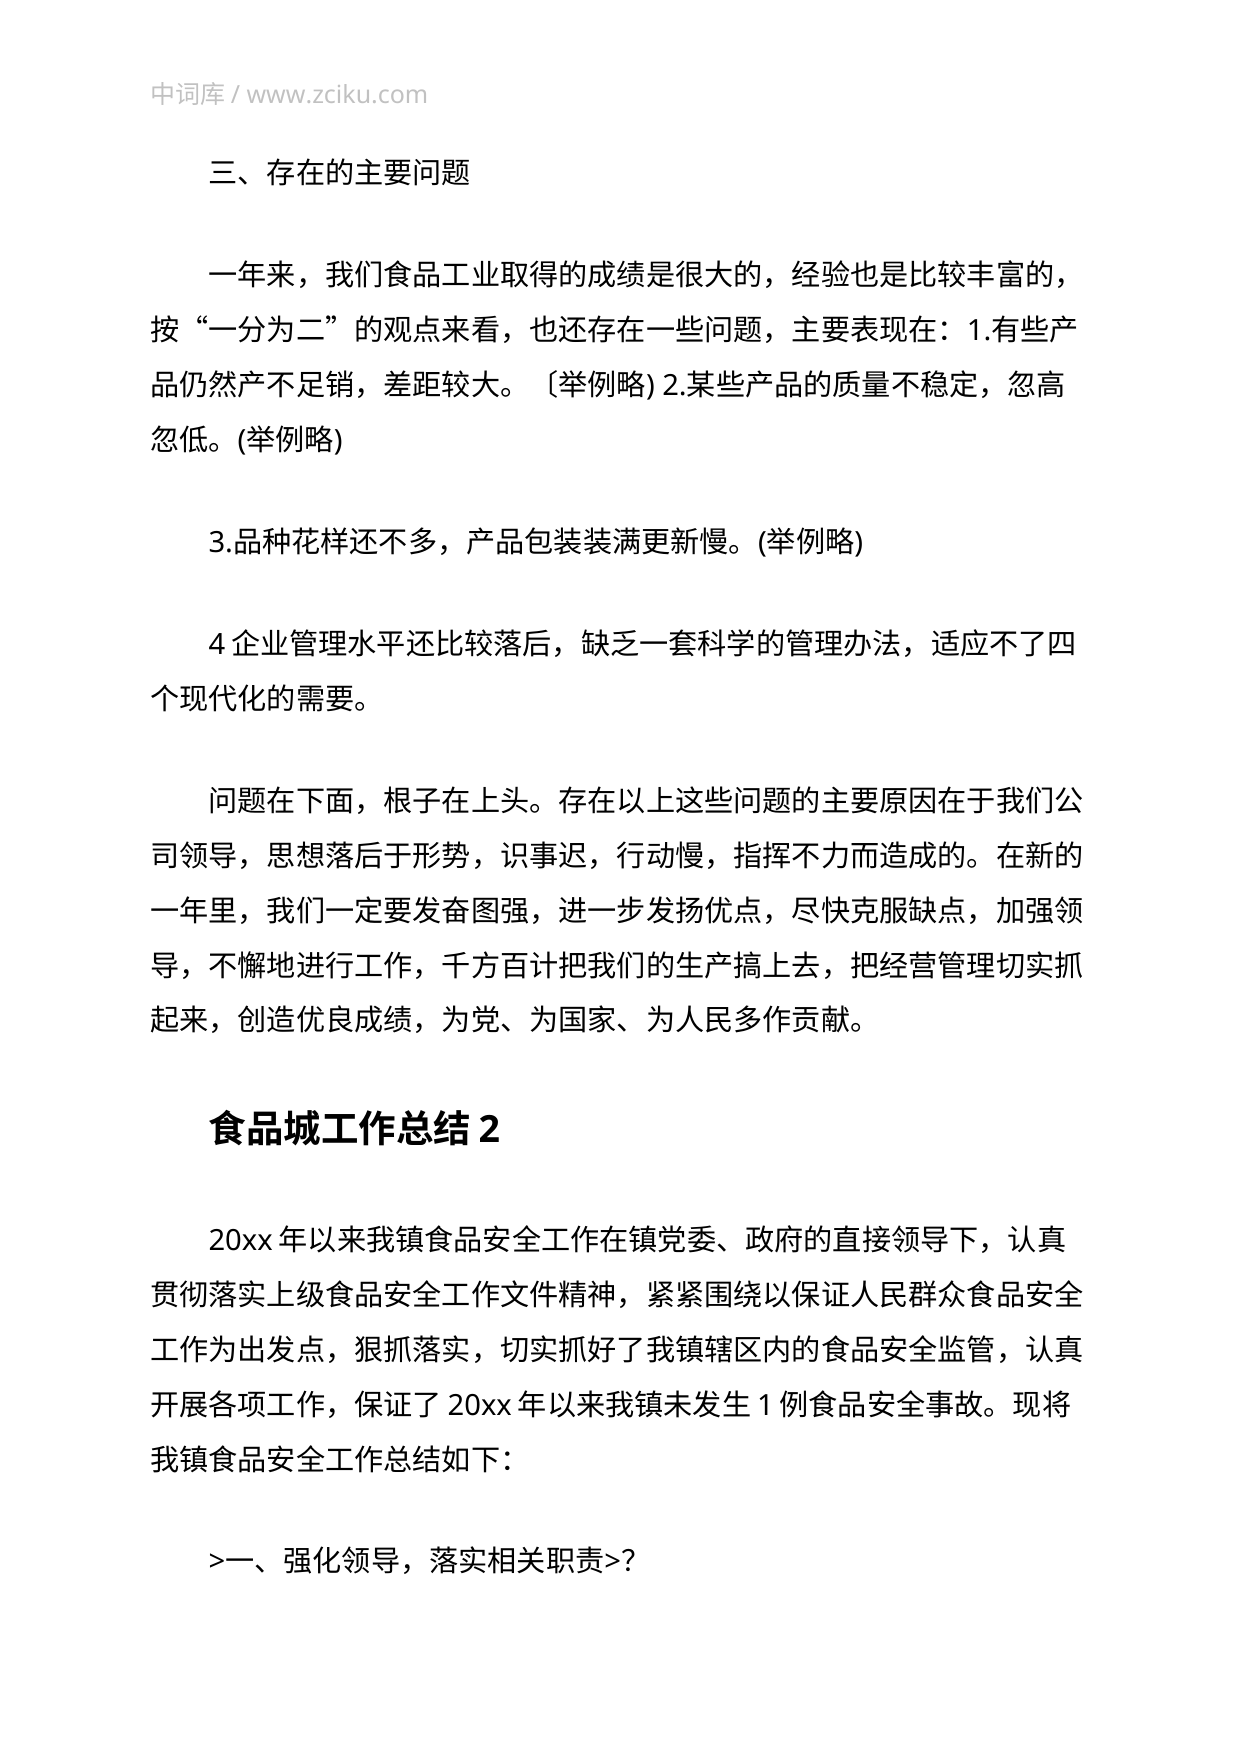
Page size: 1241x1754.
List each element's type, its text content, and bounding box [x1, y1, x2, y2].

text >一、强化领导，落实相关职责>？ [150, 1538, 1090, 1580]
text 三、存在的主要问题 [150, 150, 1090, 192]
text 一年来，我们食品工业取得的成绩是很大的，经验也是比较丰富的，按“一分为二”的观点来看，也还存在一些问题，主要表现在：1.有些产品仍然产不足销，差距较大。〔举例略) 2.某些产品的质量不稳定，忽高忽低。(举例略) [150, 252, 1090, 459]
text 问题在下面，根子在上头。存在以上这些问题的主要原因在于我们公司领导，思想落后于形势，识事迟，行动慢，指挥不力而造成的。在新的一年里，我们一定要发奋图强，进一步发扬优点，尽快克服缺点，加强领导，不懈地进行工作，千方百计把我们的生产搞上去，把经营管理切实抓起来，创造优良成绩，为党、为国家、为人民多作贡献。 [150, 777, 1090, 1039]
text 3.品种花样还不多，产品包装装满更新慢。(举例略) [150, 519, 1090, 561]
text 食品城工作总结2 [150, 1099, 1090, 1153]
text 20xx年以来我镇食品安全工作在镇党委、政府的直接领导下，认真贯彻落实上级食品安全工作文件精神，紧紧围绕以保证人民群众食品安全工作为出发点，狠抓落实，切实抓好了我镇辖区内的食品安全监管，认真开展各项工作，保证了20xx年以来我镇未发生1例食品安全事故。现将我镇食品安全工作总结如下： [150, 1216, 1090, 1478]
text 4企业管理水平还比较落后，缺乏一套科学的管理办法，适应不了四个现代化的需要。 [150, 621, 1090, 718]
